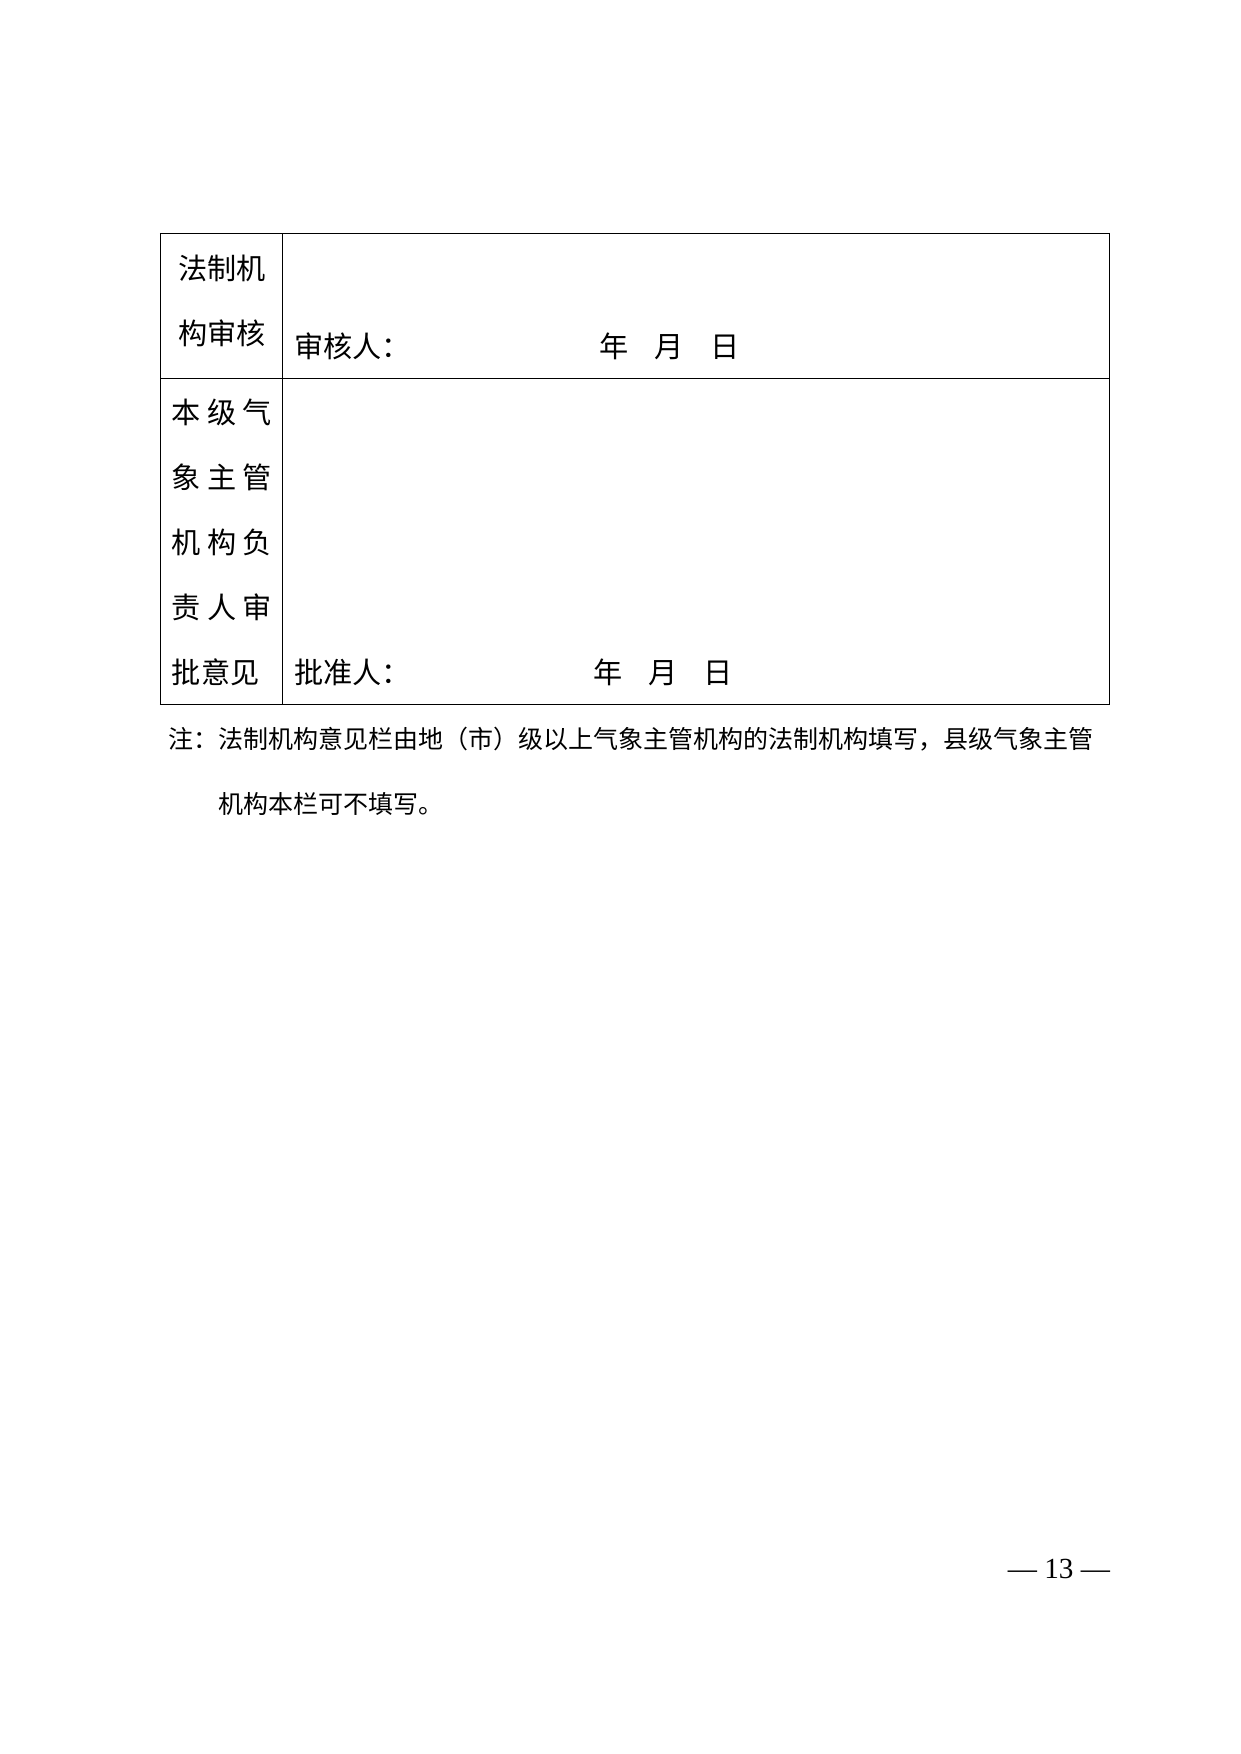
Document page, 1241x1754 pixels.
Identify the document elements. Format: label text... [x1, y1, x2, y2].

table_cell 审核人： 年 月 日 [283, 234, 1109, 378]
text 机构本栏可不填写。 [118, 770, 1152, 835]
text 注：法制机构意见栏由地（市）级以上气象主管机构的法制机构填写，县级气象主管 [118, 705, 1152, 770]
table_cell 批准人： 年 月 日 [283, 379, 1109, 704]
table_cell 法制机构审核意见 [161, 234, 282, 378]
table_cell 本级气象主管机构负责人审批意见 [161, 379, 282, 704]
